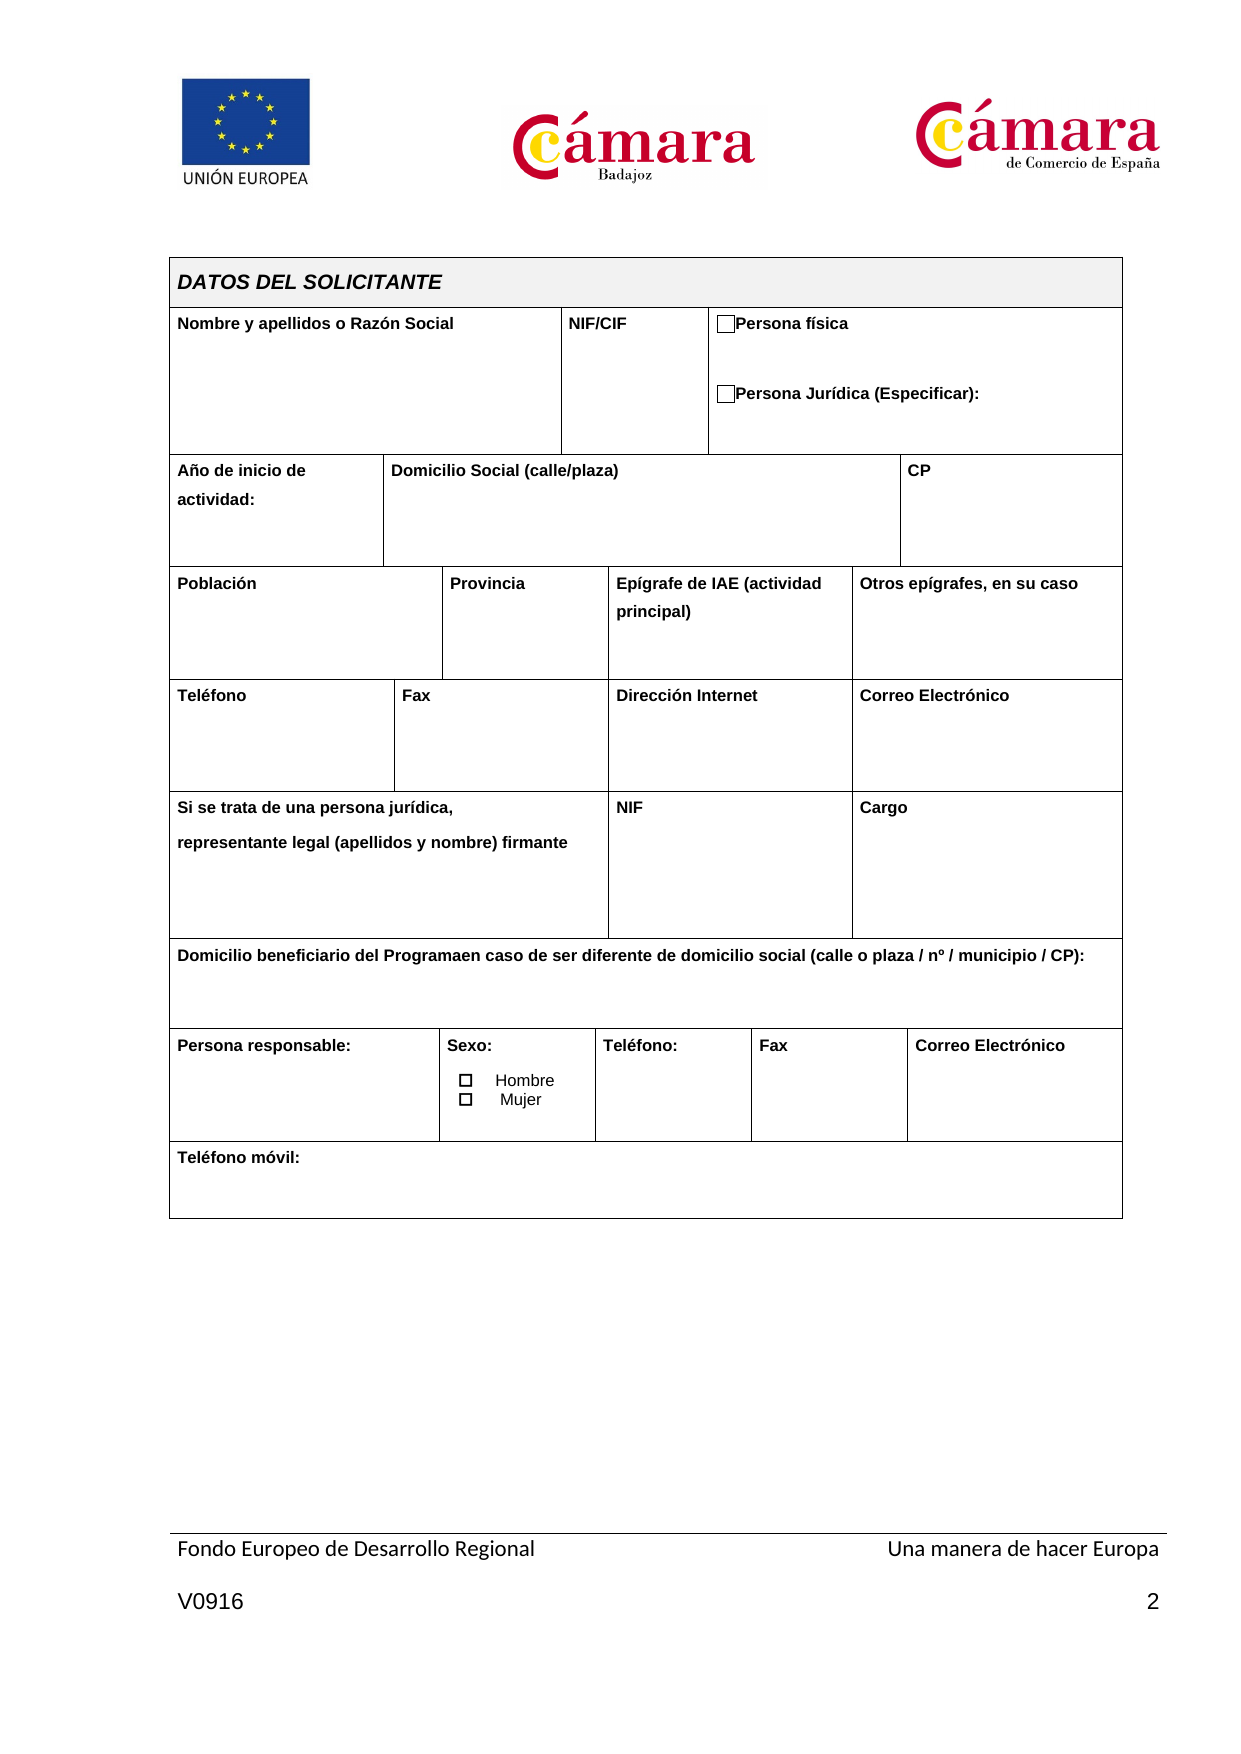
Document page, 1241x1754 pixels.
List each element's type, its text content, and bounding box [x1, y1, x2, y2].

table_cell Sexo: Hombre Mujer [440, 1029, 595, 1141]
table_cell Teléfono: [596, 1029, 751, 1141]
table_cell Correo Electrónico [853, 680, 1122, 791]
table_cell Domicilio beneficiario del Programaen caso de ser diferente de domicilio social (calle o plaza / nº / municipio / CP): [170, 939, 1122, 1028]
picture [914, 97, 1162, 174]
table_cell Provincia [443, 567, 608, 678]
table_cell Si se trata de una persona jurídica, representante legal (apellidos y nombre) firmante [170, 792, 608, 938]
table_cell NIF/CIF [562, 308, 708, 454]
table_cell Dirección Internet [609, 680, 852, 791]
table_cell NIF [609, 792, 852, 938]
table_cell Correo Electrónico [908, 1029, 1122, 1141]
picture [500, 105, 768, 190]
table_cell Fax [752, 1029, 907, 1141]
table_cell Epígrafe de IAE (actividad principal) [609, 567, 852, 678]
table_cell Fax [395, 680, 608, 791]
table_cell Nombre y apellidos o Razón Social [170, 308, 561, 454]
table_cell Cargo [853, 792, 1122, 938]
picture [177, 73, 314, 190]
table_cell Teléfono [170, 680, 394, 791]
table_cell Persona responsable: [170, 1029, 439, 1141]
table_cell Teléfono móvil: [170, 1142, 1122, 1218]
table_cell Población [170, 567, 442, 678]
table_cell Año de inicio de actividad: [170, 455, 383, 566]
table_cell Domicilio Social (calle/plaza) [384, 455, 900, 566]
table_cell Otros epígrafes, en su caso [853, 567, 1122, 678]
table_header DATOS DEL SOLICITANTE [170, 258, 1122, 307]
table_cell CP [901, 455, 1122, 566]
table_cell Persona física Persona Jurídica (Especificar): [709, 308, 1122, 454]
